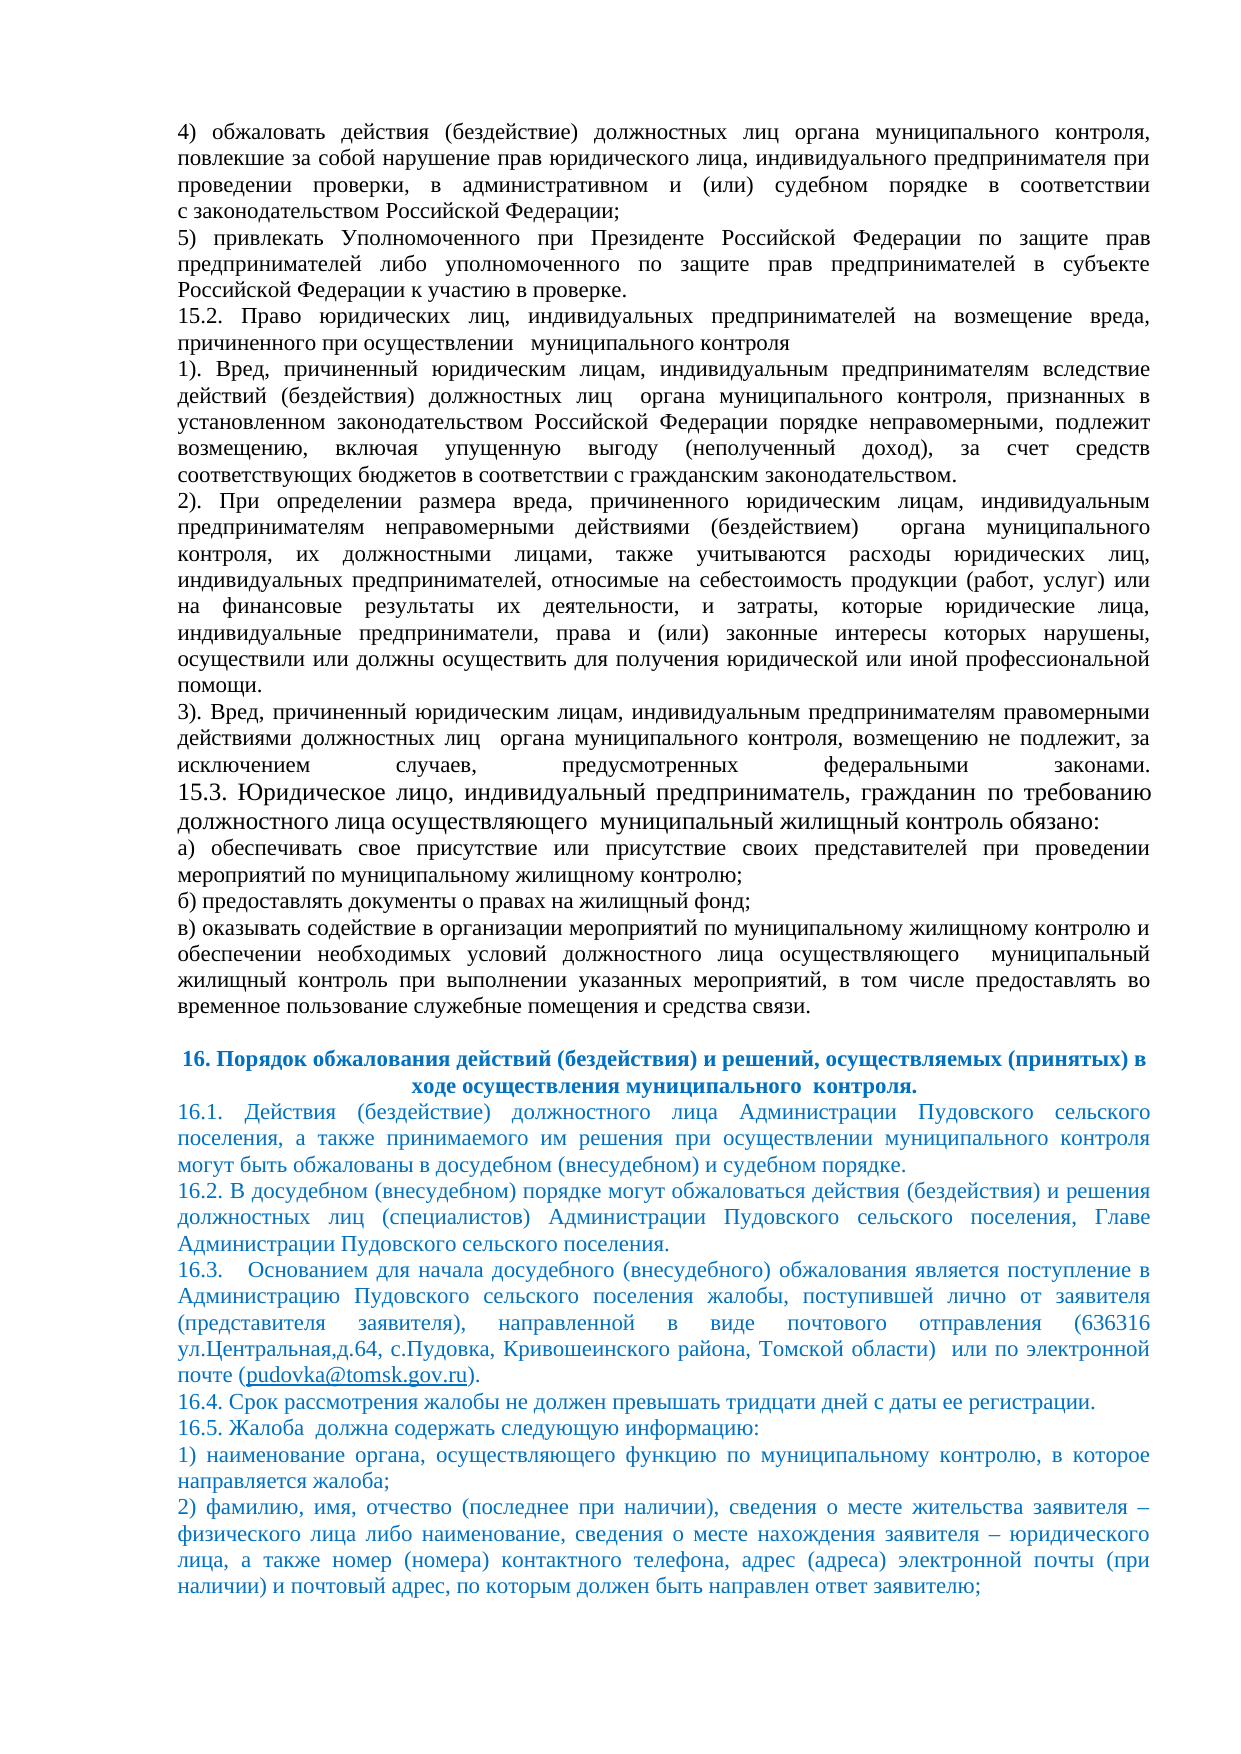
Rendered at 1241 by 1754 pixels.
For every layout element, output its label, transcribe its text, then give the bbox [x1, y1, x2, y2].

text 2) фамилию, имя, отчество (последнее при наличии), сведения о месте жительства заявителя – физического лица либо наименование, сведения о месте нахождения заявителя – юридического лица, а также номер (номера) контактного телефона, адрес (адреса) электронной почты (при наличии) и почтовый адрес, по которым должен быть направлен ответ заявителю; [177, 1493, 1152, 1599]
text 16.2. В досудебном (внесудебном) порядке могут обжаловаться действия (бездействия) и решения должностных лиц (специалистов) Администрации Пудовского сельского поселения, Главе Администрации Пудовского сельского поселения. [177, 1177, 1152, 1256]
text 16.4. Срок рассмотрения жалобы не должен превышать тридцати дней с даты ее регистрации. [177, 1388, 1152, 1414]
text 1). Вред, причиненный юридическим лицам, индивидуальным предпринимателям вследствие действий (бездействия) должностных лиц органа муниципального контроля, признанных в установленном законодательством Российской Федерации порядке неправомерными, подлежит возмещению, включая упущенную выгоду (неполученный доход), за счет средств соответствующих бюджетов в соответствии с гражданским законодательством. [177, 355, 1152, 487]
text 16. Порядок обжалования действий (бездействия) и решений, осуществляемых (принятых) в ходе осуществления муниципального контроля. [177, 1045, 1152, 1098]
text 3). Вред, причиненный юридическим лицам, индивидуальным предпринимателям правомерными действиями должностных лиц органа муниципального контроля, возмещению не подлежит, за исключением случаев, предусмотренных федеральными законами. 15.3. Юридическое лицо, индивидуальный предприниматель, гражданин по требованию должностного лица осуществляющего муниципальный жилищный контроль обязано: [177, 698, 1152, 834]
text 2). При определении размера вреда, причиненного юридическим лицам, индивидуальным предпринимателям неправомерными действиями (бездействием) органа муниципального контроля, их должностными лицами, также учитываются расходы юридических лиц, индивидуальных предпринимателей, относимые на себестоимость продукции (работ, услуг) или на финансовые результаты их деятельности, и затраты, которые юридические лица, индивидуальные предприниматели, права и (или) законные интересы которых нарушены, осуществили или должны осуществить для получения юридической или иной профессиональной помощи. [177, 487, 1152, 698]
text 16.5. Жалоба должна содержать следующую информацию: [177, 1414, 1152, 1441]
text в) оказывать содействие в организации мероприятий по муниципальному жилищному контролю и обеспечении необходимых условий должностного лица осуществляющего муниципальный жилищный контроль при выполнении указанных мероприятий, в том числе предоставлять во временное пользование служебные помещения и средства связи. [177, 913, 1152, 1019]
text а) обеспечивать свое присутствие или присутствие своих представителей при проведении мероприятий по муниципальному жилищному контролю; [177, 834, 1152, 887]
text 15.2. Право юридических лиц, индивидуальных предпринимателей на возмещение вреда, причиненного при осуществлении муниципального контроля [177, 303, 1152, 355]
text 16.3. Основанием для начала досудебного (внесудебного) обжалования является поступление в Администрацию Пудовского сельского поселения жалобы, поступившей лично от заявителя (представителя заявителя), направленной в виде почтового отправления (636316 ул.Центральная,д.64, с.Пудовка, Кривошеинского района, Томской области) или по электронной почте (pudovka@tomsk.gov.ru). [177, 1256, 1152, 1388]
text 16.1. Действия (бездействие) должностного лица Администрации Пудовского сельского поселения, а также принимаемого им решения при осуществлении муниципального контроля могут быть обжалованы в досудебном (внесудебном) и судебном порядке. [177, 1098, 1152, 1177]
text 5) привлекать Уполномоченного при Президенте Российской Федерации по защите прав предпринимателей либо уполномоченного по защите прав предпринимателей в субъекте Российской Федерации к участию в проверке. [177, 223, 1152, 303]
text б) предоставлять документы о правах на жилищный фонд; [177, 887, 1152, 913]
text 4) обжаловать действия (бездействие) должностных лиц органа муниципального контроля, повлекшие за собой нарушение прав юридического лица, индивидуального предпринимателя при проведении проверки, в административном и (или) судебном порядке в соответствии с законодательством Российской Федерации; [177, 118, 1152, 223]
text 1) наименование органа, осуществляющего функцию по муниципальному контролю, в которое направляется жалоба; [177, 1441, 1152, 1493]
